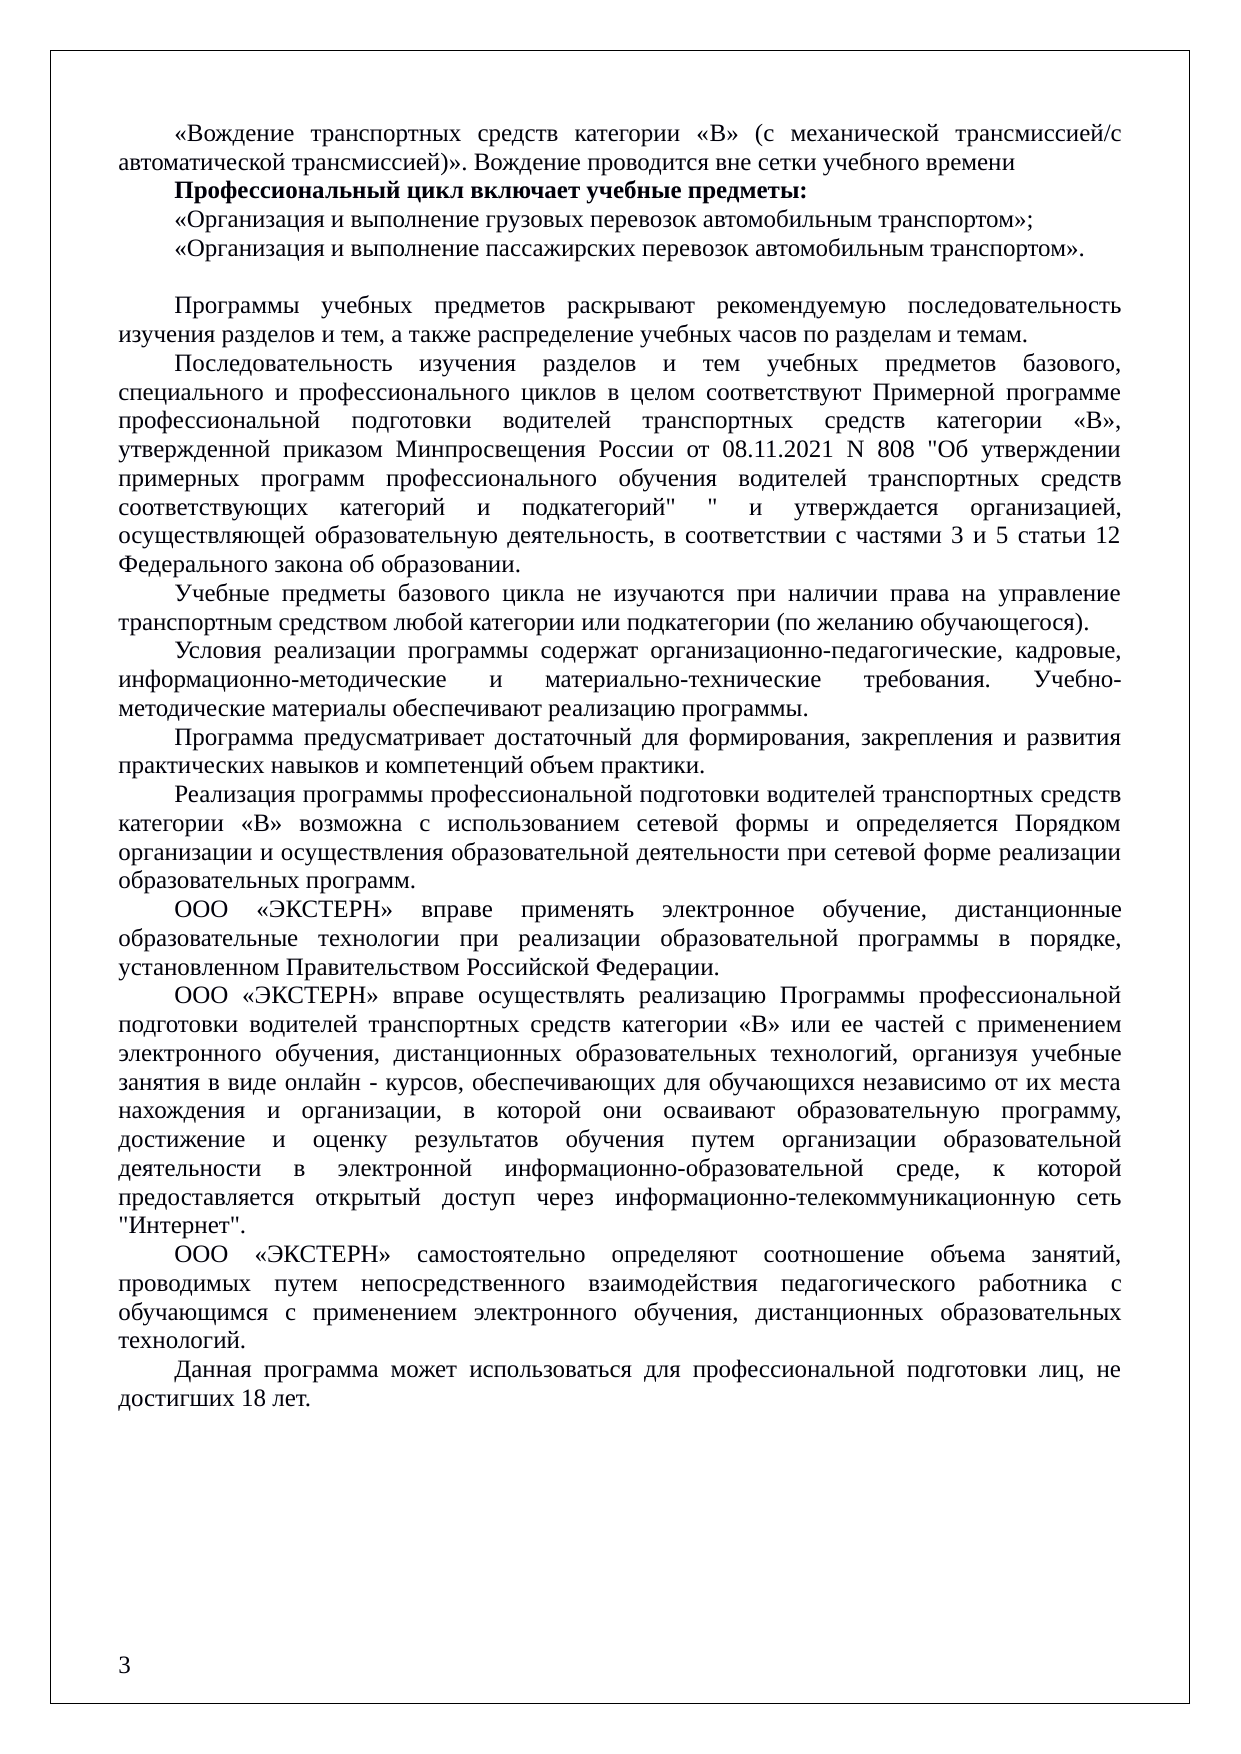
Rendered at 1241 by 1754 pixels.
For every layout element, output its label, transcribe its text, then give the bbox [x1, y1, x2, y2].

text Реализация программы профессиональной подготовки водителей транспортных средств категории «B» возможна с использованием сетевой формы и определяется Порядком организации и осуществления образовательной деятельности при сетевой форме реализации образовательных программ. [118, 779, 1122, 894]
text ООО «ЭКСТЕРН» вправе применять электронное обучение, дистанционные образовательные технологии при реализации образовательной программы в порядке, установленном Правительством Российской Федерации. [118, 894, 1122, 981]
text Программы учебных предметов раскрывают рекомендуемую последовательность изучения разделов и тем, а также распределение учебных часов по разделам и темам. [118, 291, 1122, 348]
text Профессиональный цикл включает учебные предметы: [118, 176, 1122, 204]
text ООО «ЭКСТЕРН» самостоятельно определяют соотношение объема занятий, проводимых путем непосредственного взаимодействия педагогического работника с обучающимся с применением электронного обучения, дистанционных образовательных технологий. [118, 1239, 1122, 1354]
text «Вождение транспортных средств категории «B» (с механической трансмиссией/с автоматической трансмиссией)». Вождение проводится вне сетки учебного времени [118, 118, 1122, 176]
text Данная программа может использоваться для профессиональной подготовки лиц, не достигших 18 лет. [118, 1354, 1122, 1412]
text «Организация и выполнение пассажирских перевозок автомобильным транспортом». [118, 233, 1122, 262]
text Программа предусматривает достаточный для формирования, закрепления и развития практических навыков и компетенций объем практики. [118, 722, 1122, 779]
text Условия реализации программы содержат организационно-педагогические, кадровые, информационно-методические и материально-технические требования. Учебно-методические материалы обеспечивают реализацию программы. [118, 636, 1122, 722]
text ООО «ЭКСТЕРН» вправе осуществлять реализацию Программы профессиональной подготовки водителей транспортных средств категории «B» или ее частей с применением электронного обучения, дистанционных образовательных технологий, организуя учебные занятия в виде онлайн - курсов, обеспечивающих для обучающихся независимо от их места нахождения и организации, в которой они осваивают образовательную программу, достижение и оценку результатов обучения путем организации образовательной деятельности в электронной информационно-образовательной среде, к которой предоставляется открытый доступ через информационно-телекоммуникационную сеть "Интернет". [118, 981, 1122, 1239]
text «Организация и выполнение грузовых перевозок автомобильным транспортом»; [118, 204, 1122, 233]
text Последовательность изучения разделов и тем учебных предметов базового, специального и профессионального циклов в целом соответствуют Примерной программе профессиональной подготовки водителей транспортных средств категории «В», утвержденной приказом Минпросвещения России от 08.11.2021 N 808 "Об утверждении примерных программ профессионального обучения водителей транспортных средств соответствующих категорий и подкатегорий" " и утверждается организацией, осуществляющей образовательную деятельность, в соответствии с частями 3 и 5 статьи 12 Федерального закона об образовании. [118, 348, 1122, 578]
text Учебные предметы базового цикла не изучаются при наличии права на управление транспортным средством любой категории или подкатегории (по желанию обучающегося). [118, 578, 1122, 636]
